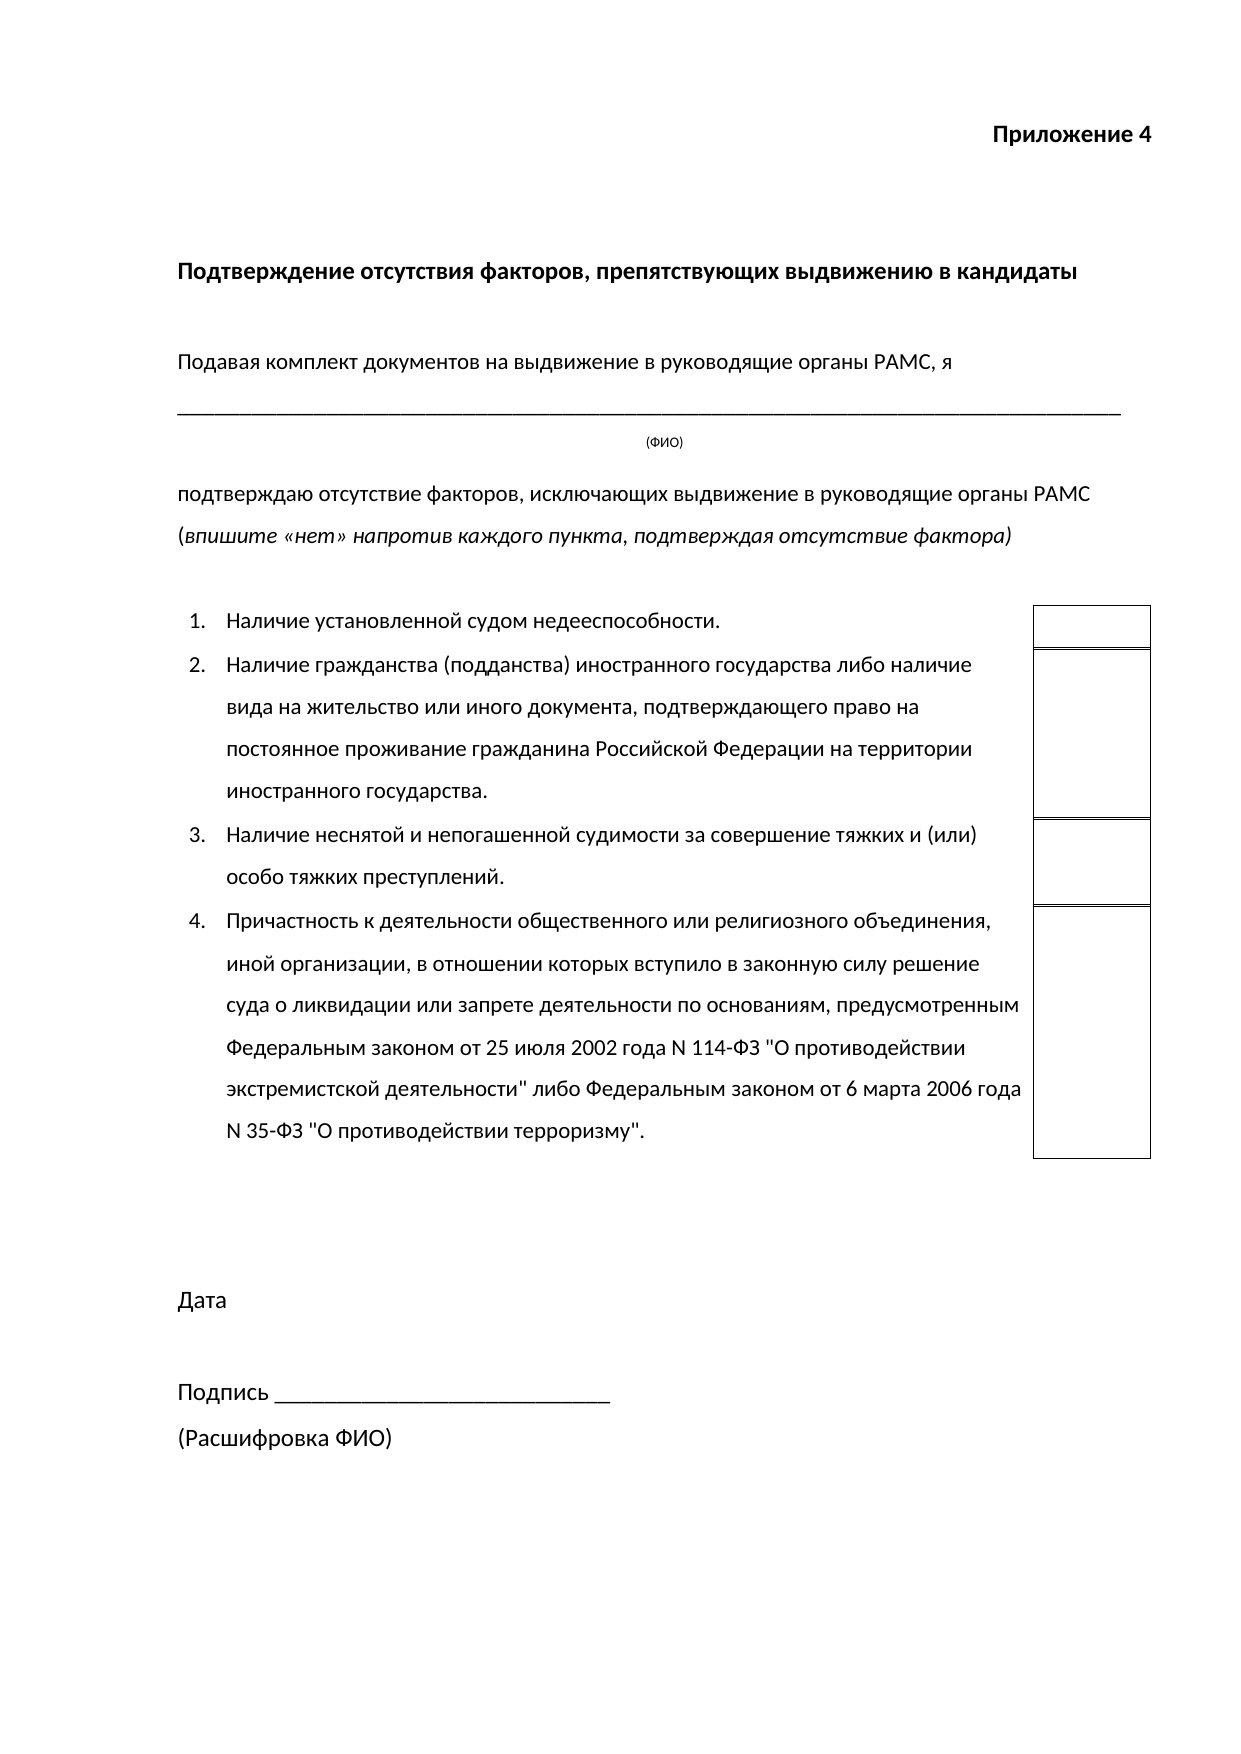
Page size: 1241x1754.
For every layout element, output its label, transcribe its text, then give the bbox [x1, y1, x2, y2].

text Дата [177, 1285, 1152, 1315]
text (ФИО) [177, 433, 1152, 464]
table_cell Причастность к деятельности общественного или религиозного объединения, иной организации, в отношении которых вступило в законную силу решение суда о ликвидации или запрете деятельности по основаниям, предусмотренным Федеральным законом от 25 июля 2002 года N 114-ФЗ "О противодействии экстремистской деятельности" либо Федеральным законом от 6 марта 2006 года N 35-ФЗ "О противодействии терроризму". [177, 904, 1033, 1158]
table_header Наличие установленной судом недееспособности. [177, 605, 1033, 647]
table_cell Наличие неснятой и непогашенной судимости за совершение тяжких и (или) особо тяжких преступлений. [177, 817, 1033, 903]
text Подавая комплект документов на выдвижение в руководящие органы РАМС, я [177, 347, 1152, 375]
text Подтверждение отсутствия факторов, препятствующих выдвижению в кандидаты [177, 255, 1152, 286]
table_header [1034, 606, 1150, 647]
table_cell Наличие гражданства (подданства) иностранного государства либо наличие вида на жительство или иного документа, подтверждающего право на постоянное проживание гражданина Российской Федерации на территории иностранного государства. [177, 647, 1033, 817]
text Подпись ___________________________ (Расшифровка ФИО) [177, 1376, 1152, 1452]
text подтверждаю отсутствие факторов, исключающих выдвижение в руководящие органы РАМС (впишите «нет» напротив каждого пункта, подтверждая отсутствие фактора) [177, 479, 1152, 549]
table_cell [1034, 907, 1150, 1158]
text Приложение 4 [177, 118, 1152, 149]
table_cell [1034, 650, 1150, 817]
table_cell [1034, 820, 1150, 903]
